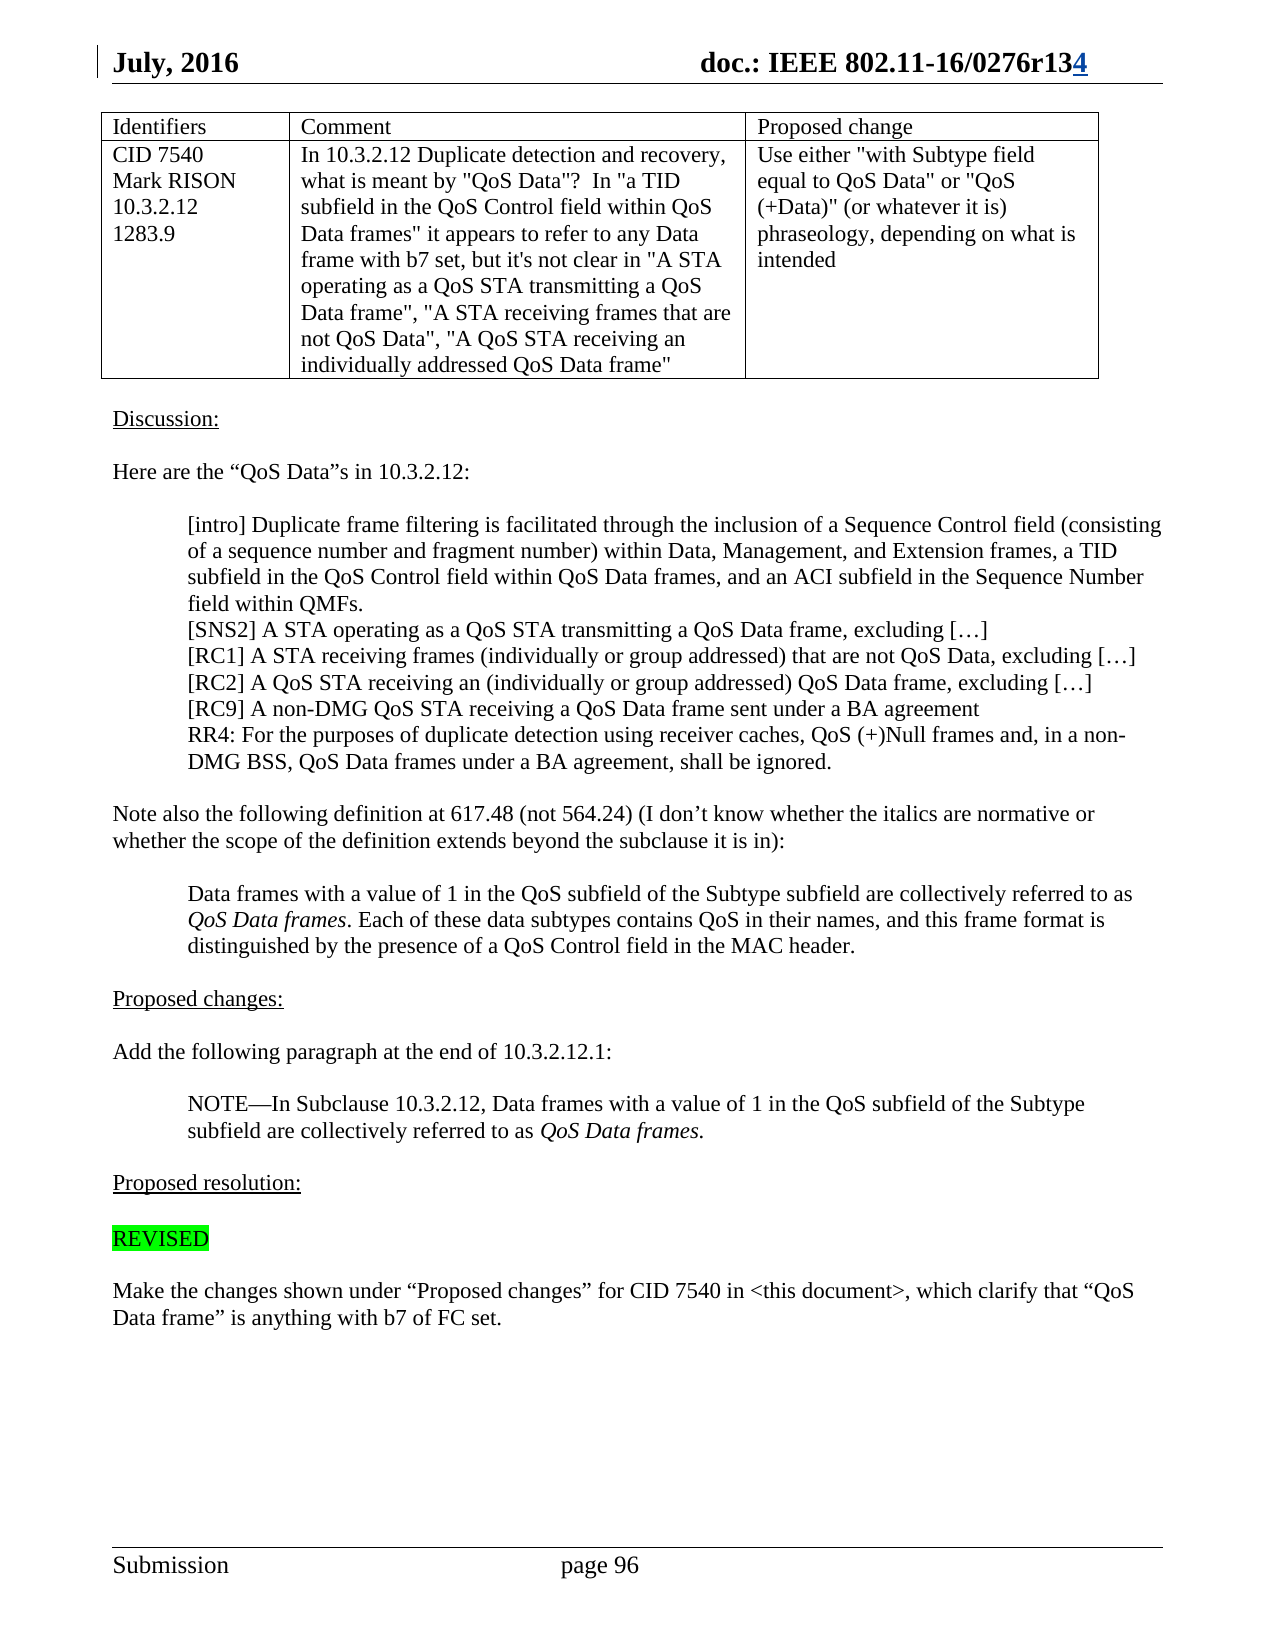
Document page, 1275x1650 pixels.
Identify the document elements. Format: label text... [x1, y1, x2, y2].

table_cell CID 7540 Mark RISON 10.3.2.12 1283.9 [102, 141, 289, 378]
text Proposed changes: [112, 985, 1163, 1011]
text [intro] Duplicate frame filtering is facilitated through the inclusion of a Sequence Control field (consisting of a sequence number and fragment number) within Data, Management, and Extension frames, a TID subfield in the QoS Control field within QoS Data frames, and an ACI subfield in the Sequence Number field within QMFs. [187, 511, 1163, 616]
table_header Identifiers [102, 113, 289, 139]
text [SNS2] A STA operating as a QoS STA transmitting a QoS Data frame, excluding […] [187, 616, 1163, 642]
text Data frames with a value of 1 in the QoS subfield of the Subtype subfield are collectively referred to as QoS Data frames. Each of these data subtypes contains QoS in their names, and this frame format is distinguished by the presence of a QoS Control field in the MAC header. [187, 879, 1163, 959]
text [RC1] A STA receiving frames (individually or group addressed) that are not QoS Data, excluding […] [187, 642, 1163, 669]
text NOTE—In Subclause 10.3.2.12, Data frames with a value of 1 in the QoS subfield of the Subtype subfield are collectively referred to as QoS Data frames. [187, 1090, 1163, 1143]
table_header Proposed change [746, 113, 1098, 139]
text REVISED [112, 1224, 1163, 1251]
table_header Comment [290, 113, 745, 139]
text [RC9] A non-DMG QoS STA receiving a QoS Data frame sent under a BA agreement [187, 695, 1163, 721]
text Here are the “QoS Data”s in 10.3.2.12: [112, 458, 1163, 484]
text Add the following paragraph at the end of 10.3.2.12.1: [112, 1038, 1163, 1064]
text Discussion: [112, 405, 1163, 432]
text [RC2] A QoS STA receiving an (individually or group addressed) QoS Data frame, excluding […] [187, 669, 1163, 695]
text RR4: For the purposes of duplicate detection using receiver caches, QoS (+)Null frames and, in a non-DMG BSS, QoS Data frames under a BA agreement, shall be ignored. [187, 721, 1163, 774]
table_cell In 10.3.2.12 Duplicate detection and recovery, what is meant by "QoS Data"? In "a TID subfield in the QoS Control field within QoS Data frames" it appears to refer to any Data frame with b7 set, but it's not clear in "A STA operating as a QoS STA transmitting a QoS Data frame", "A STA receiving frames that are not QoS Data", "A QoS STA receiving an individually addressed QoS Data frame" [290, 141, 745, 378]
text Proposed resolution: [112, 1169, 1163, 1196]
text Note also the following definition at 617.48 (not 564.24) (I don’t know whether the italics are normative or whether the scope of the definition extends beyond the subclause it is in): [112, 801, 1163, 853]
table_cell Use either "with Subtype field equal to QoS Data" or "QoS (+Data)" (or whatever it is) phraseology, depending on what is intended [746, 141, 1098, 378]
text Make the changes shown under “Proposed changes” for CID 7540 in <this document>, which clarify that “QoS Data frame” is anything with b7 of FC set. [112, 1277, 1163, 1330]
